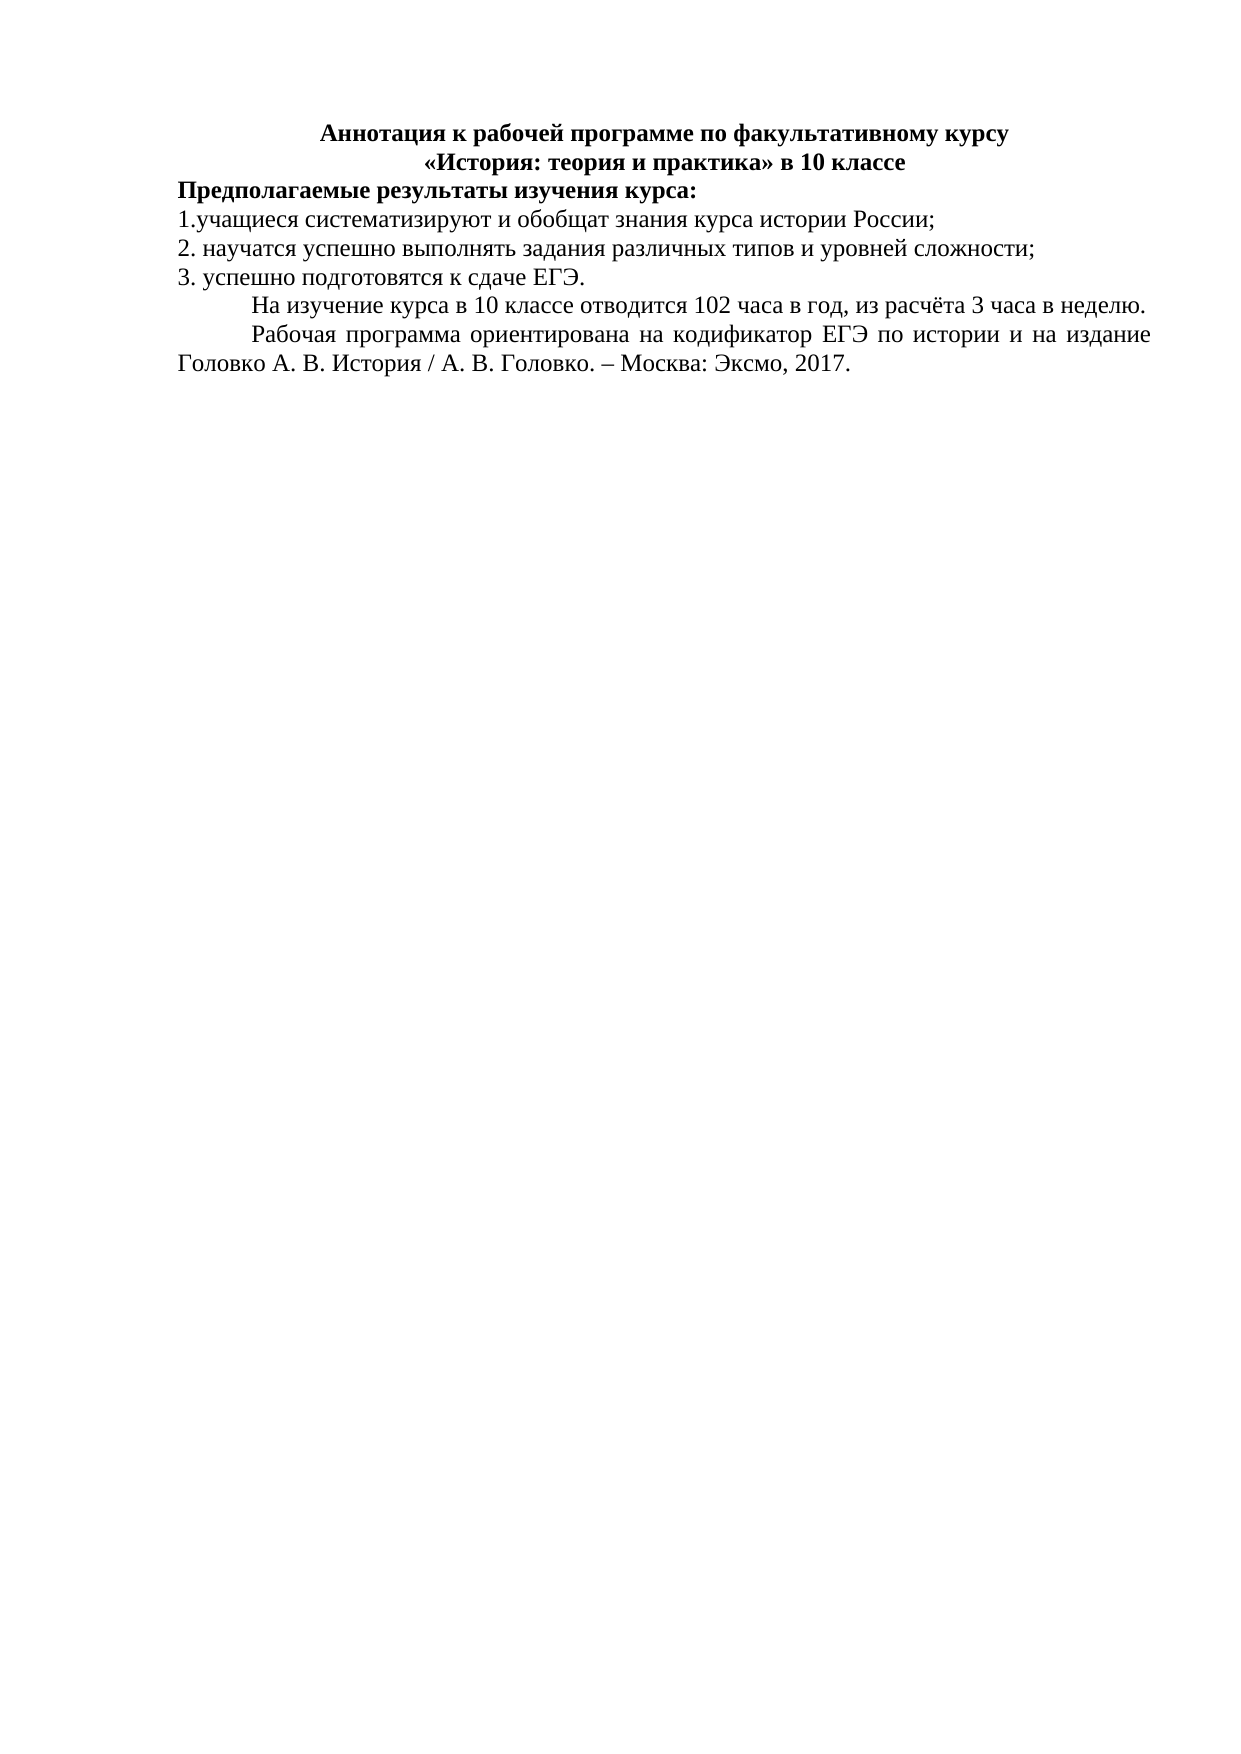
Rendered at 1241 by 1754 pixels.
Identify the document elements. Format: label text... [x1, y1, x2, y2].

text «История: теория и практика» в 10 классе [177, 147, 1152, 176]
text Рабочая программа ориентирована на кодификатор ЕГЭ по истории и на издание Головко А. В. История / А. В. Головко. – Москва: Эксмо, 2017. [177, 319, 1152, 377]
text 3. успешно подготовятся к сдаче ЕГЭ. [177, 262, 1152, 291]
text Предполагаемые результаты изучения курса: [177, 176, 1152, 204]
text Аннотация к рабочей программе по факультативному курсу [177, 118, 1152, 147]
text 1.учащиеся систематизируют и обобщат знания курса истории России; [177, 204, 1152, 233]
text На изучение курса в 10 классе отводится 102 часа в год, из расчёта 3 часа в неделю. [177, 291, 1152, 319]
text 2. научатся успешно выполнять задания различных типов и уровней сложности; [177, 233, 1152, 262]
